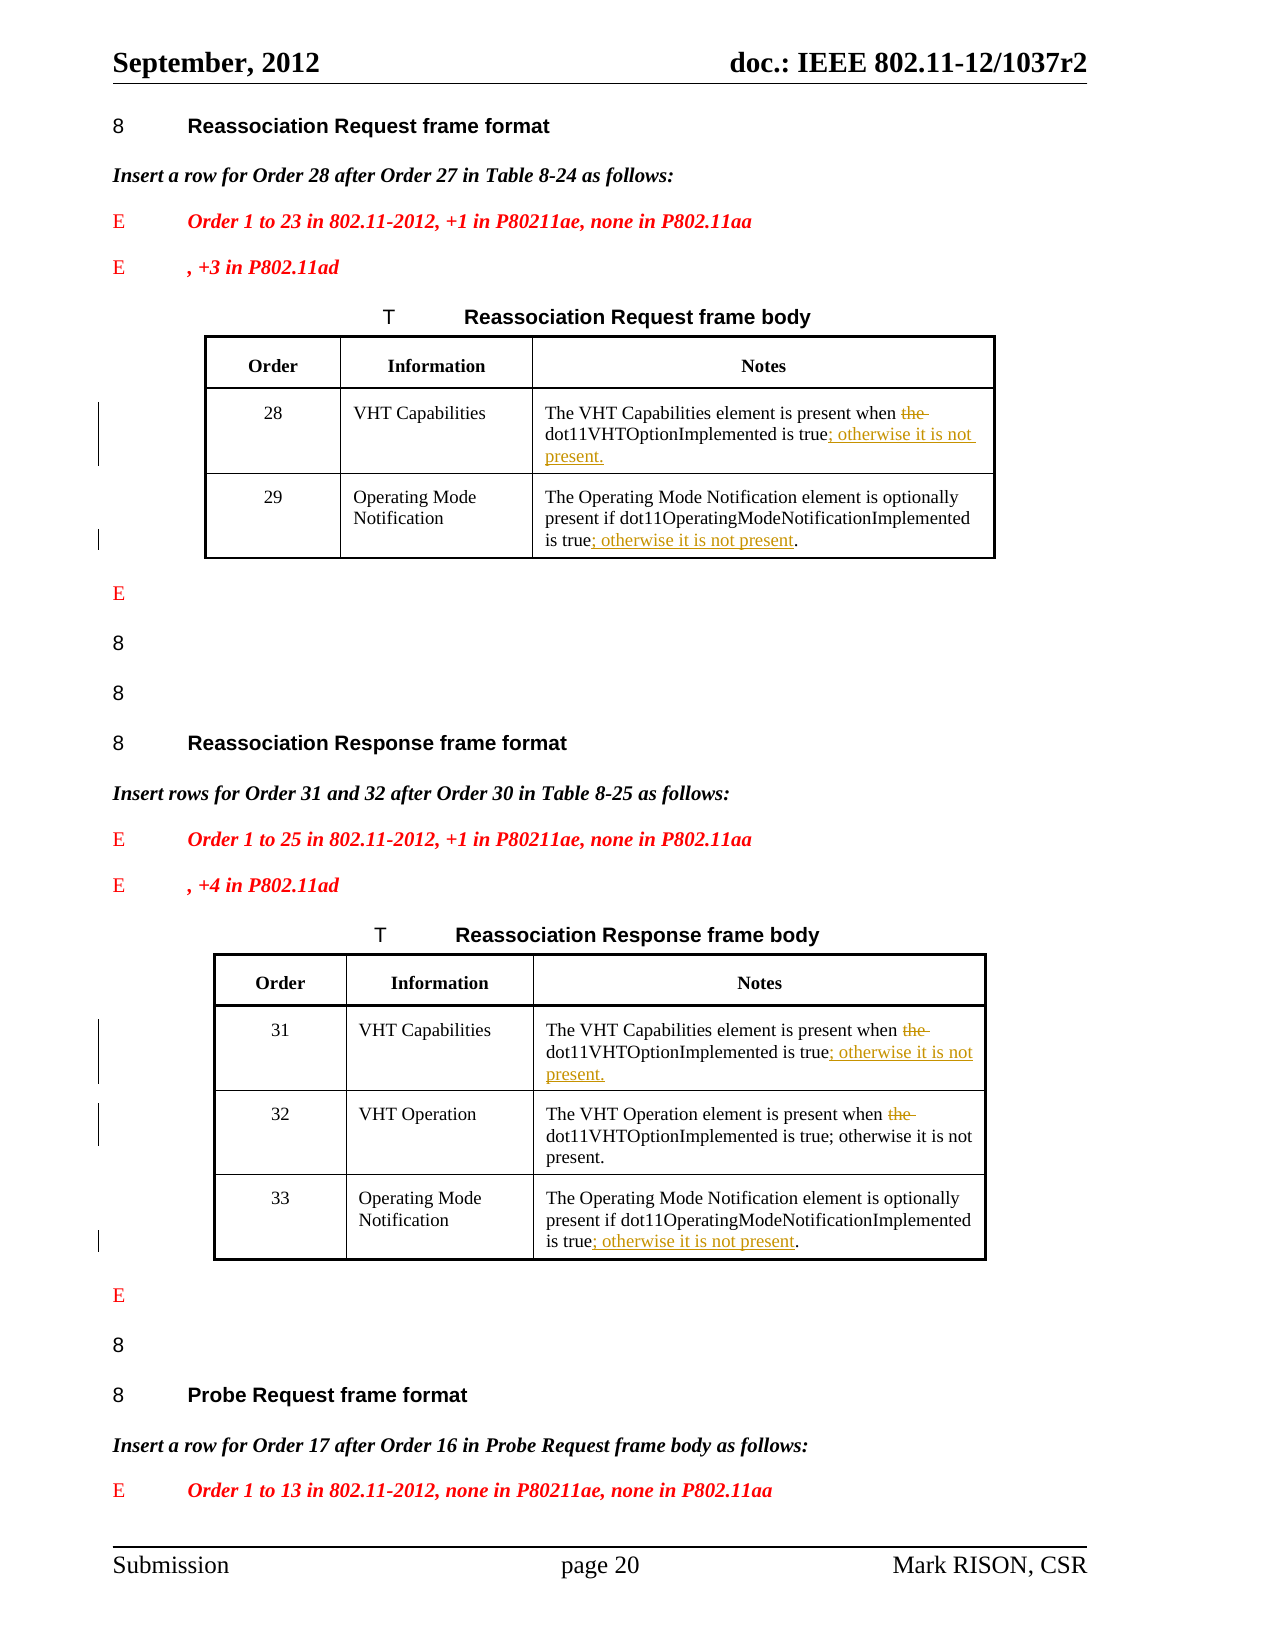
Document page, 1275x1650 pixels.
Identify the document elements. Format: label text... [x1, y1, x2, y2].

table_cell 31 [216, 1007, 346, 1090]
table_cell Operating Mode Notification [347, 1175, 533, 1258]
list Order 1 to 13 in 802.11-2012, none in P80211ae, none in P802.11aa [112, 1477, 1087, 1502]
list Probe Request frame format [112, 1382, 1087, 1407]
table_cell VHT Capabilities [347, 1007, 533, 1090]
text Insert a row for Order 17 after Order 16 in Probe Request frame body as follows: [112, 1432, 1087, 1457]
list Reassociation Request frame format [112, 112, 1087, 137]
list , +4 in P802.11ad [112, 872, 1087, 897]
list Reassociation Response frame format [112, 730, 1087, 755]
table_cell Order [216, 956, 346, 1004]
table_cell VHT Capabilities [341, 389, 532, 473]
table_cell Operating Mode Notification [341, 474, 532, 557]
text Insert rows for Order 31 and 32 after Order 30 in Table 8-25 as follows: [112, 780, 1087, 805]
list Order 1 to 25 in 802.11-2012, +1 in P80211ae, none in P802.11aa [112, 826, 1087, 851]
table_cell The Operating Mode Notification element is optionally present if dot11OperatingModeNotificationImplemented is true. [533, 474, 993, 557]
table_cell The VHT Capabilities element is present when dot11VHTOptionImplemented is true [533, 389, 993, 473]
table_cell The VHT Capabilities element is present when dot11VHTOptionImplemented is true [534, 1007, 984, 1090]
table_cell 32 [216, 1091, 346, 1174]
table_header Reassociation Request frame body [205, 292, 995, 335]
table_cell Notes [533, 338, 993, 387]
table_cell VHT Operation [347, 1091, 533, 1174]
text Insert a row for Order 28 after Order 27 in Table 8-24 as follows: [112, 162, 1087, 187]
list Order 1 to 23 in 802.11-2012, +1 in P80211ae, none in P802.11aa [112, 208, 1087, 233]
table_cell 29 [207, 474, 340, 557]
table_header Reassociation Response frame body [215, 909, 985, 953]
table_cell Information [341, 338, 532, 387]
table_cell Information [347, 956, 533, 1004]
table_cell Order [207, 338, 340, 387]
table_cell Notes [534, 956, 984, 1004]
table_cell 33 [216, 1175, 346, 1258]
table_cell 28 [207, 389, 340, 473]
table_cell The VHT Operation element is present when dot11VHTOptionImplemented is true; otherwise it is not present. [534, 1091, 984, 1174]
table_cell The Operating Mode Notification element is optionally present if dot11OperatingModeNotificationImplemented is true. [534, 1175, 984, 1258]
list , +3 in P802.11ad [112, 254, 1087, 279]
